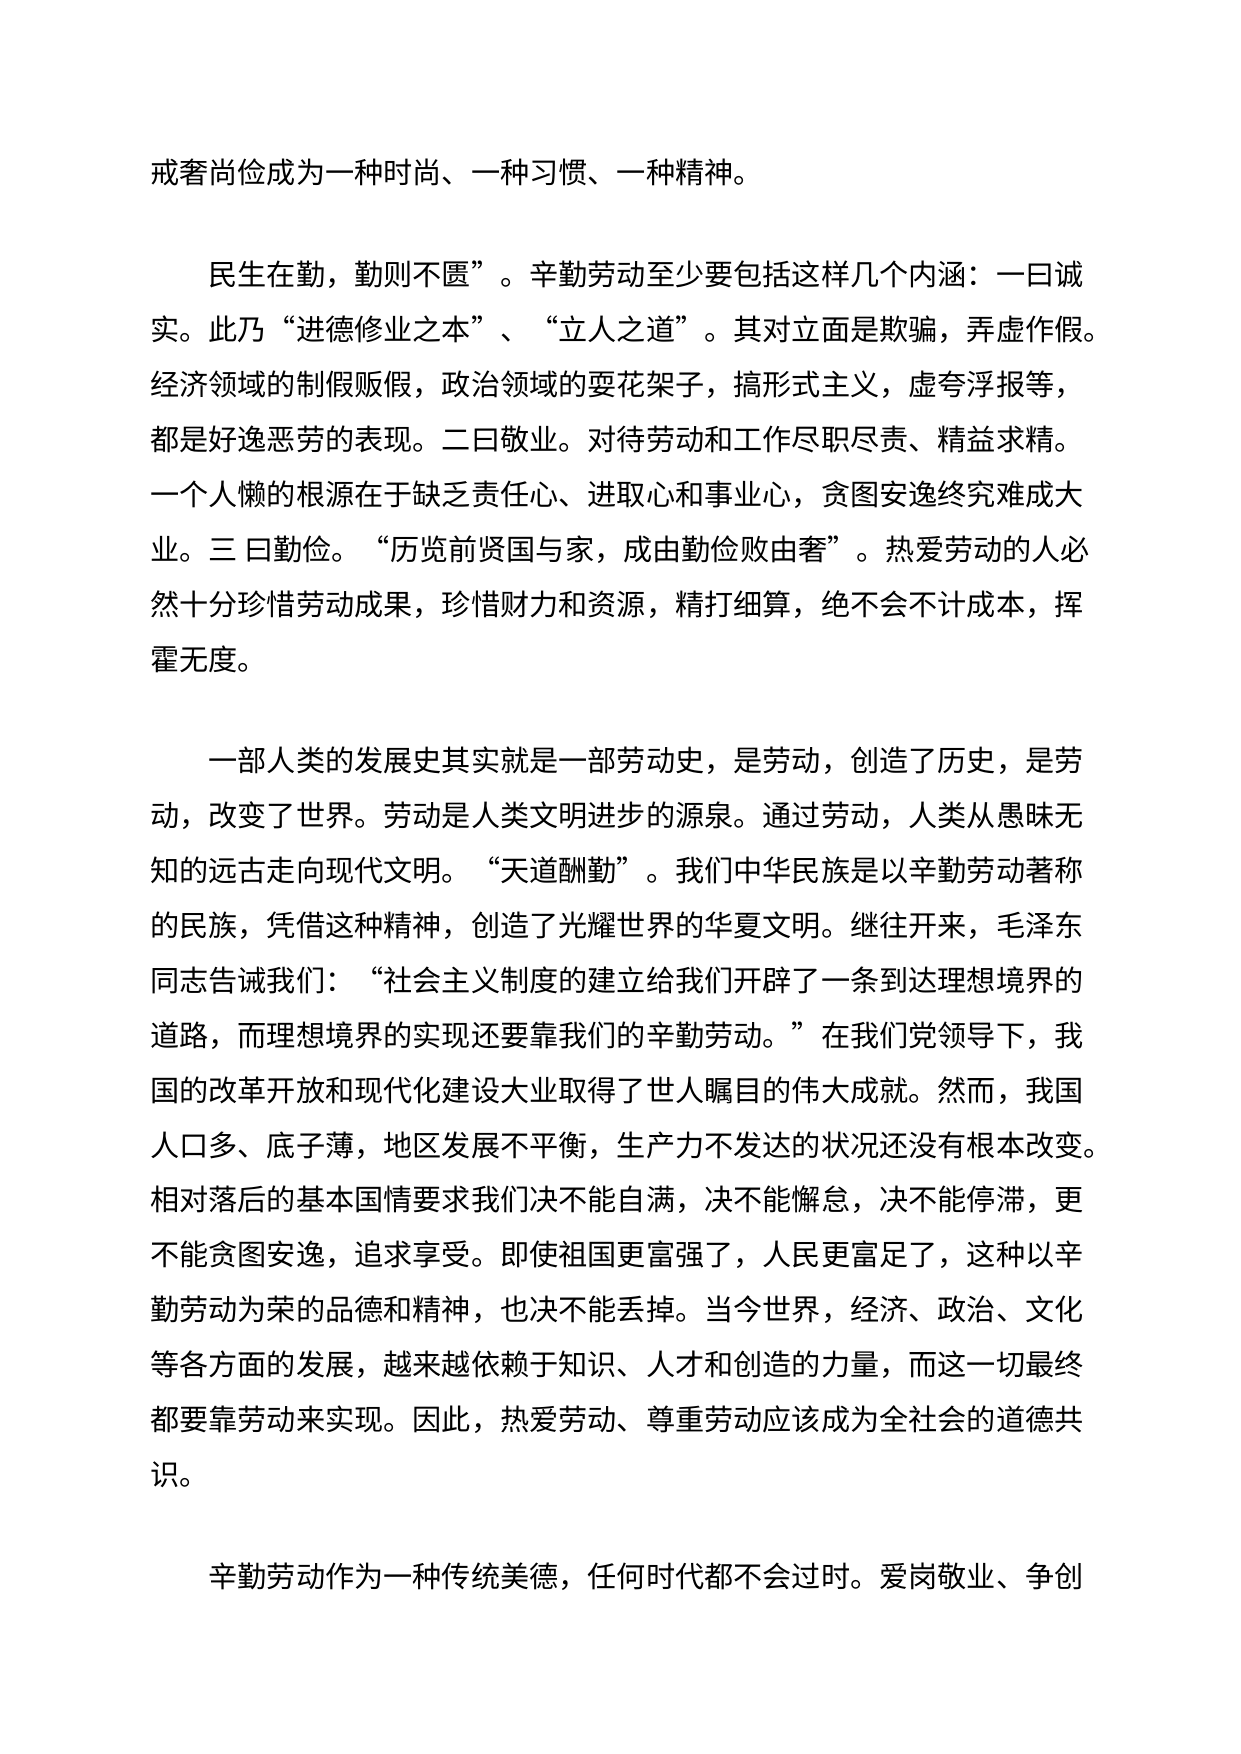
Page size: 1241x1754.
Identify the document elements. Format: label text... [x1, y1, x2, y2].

text 一部人类的发展史其实就是一部劳动史，是劳动，创造了历史，是劳动，改变了世界。劳动是人类文明进步的源泉。通过劳动，人类从愚昧无知的远古走向现代文明。“天道酬勤”。我们中华民族是以辛勤劳动著称的民族，凭借这种精神，创造了光耀世界的华夏文明。继往开来，毛泽东同志告诫我们：“社会主义制度的建立给我们开辟了一条到达理想境界的道路，而理想境界的实现还要靠我们的辛勤劳动。”在我们党领导下，我国的改革开放和现代化建设大业取得了世人瞩目的伟大成就。然而，我国人口多、底子薄，地区发展不平衡，生产力不发达的状况还没有根本改变。相对落后的基本国情要求我们决不能自满，决不能懈怠，决不能停滞，更不能贪图安逸，追求享受。即使祖国更富强了，人民更富足了，这种以辛勤劳动为荣的品德和精神，也决不能丢掉。当今世界，经济、政治、文化等各方面的发展，越来越依赖于知识、人才和创造的力量，而这一切最终都要靠劳动来实现。因此，热爱劳动、尊重劳动应该成为全社会的道德共识。 [150, 738, 1090, 1494]
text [150, 1553, 1090, 1596]
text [150, 150, 1090, 192]
text 民生在勤，勤则不匮”。辛勤劳动至少要包括这样几个内涵：一曰诚实。此乃“进德修业之本”、“立人之道”。其对立面是欺骗，弄虚作假。经济领域的制假贩假，政治领域的耍花架子，搞形式主义，虚夸浮报等，都是好逸恶劳的表现。二曰敬业。对待劳动和工作尽职尽责、精益求精。一个人懒的根源在于缺乏责任心、进取心和事业心，贪图安逸终究难成大业。三 曰勤俭。“历览前贤国与家，成由勤俭败由奢”。热爱劳动的人必然十分珍惜劳动成果，珍惜财力和资源，精打细算，绝不会不计成本，挥霍无度。 [150, 252, 1090, 678]
